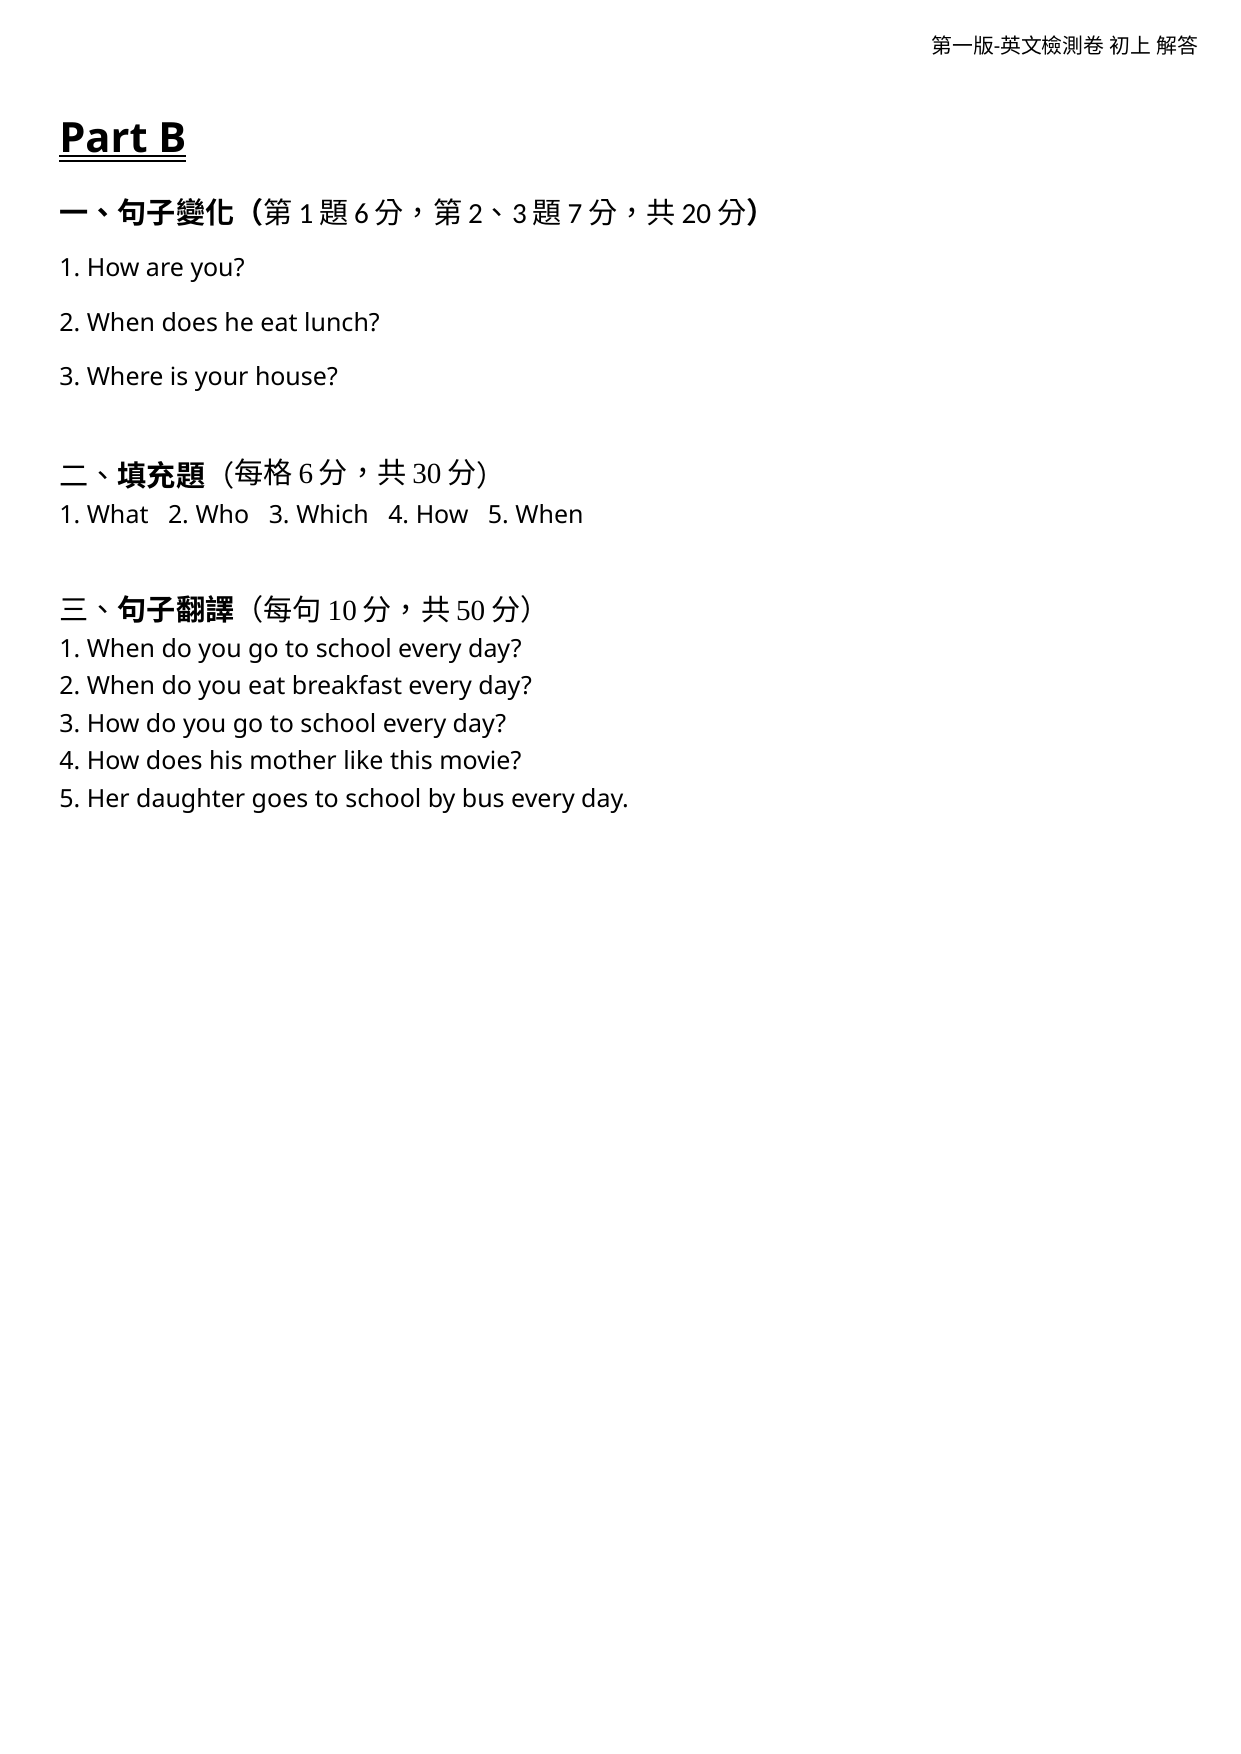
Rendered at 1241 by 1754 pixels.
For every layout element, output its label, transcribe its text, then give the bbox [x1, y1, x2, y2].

text 5. Her daughter goes to school by bus every day. [59, 778, 1198, 816]
text 4. How does his mother like this movie? [59, 741, 1198, 778]
text 3. Where is your house? [59, 357, 1198, 395]
text 1. When do you go to school every day? [59, 628, 1198, 666]
text Part B [59, 98, 1198, 173]
title 二、填充題（每格6分，共30分） [59, 449, 1198, 495]
text 2. When do you eat breakfast every day? [59, 666, 1198, 703]
text 2. When does he eat lunch? [59, 303, 1198, 340]
text 一、句子變化（第1題6分，第2、3題7分，共20分） [59, 173, 1198, 248]
text 1. What 2. Who 3. Which 4. How 5. When [59, 495, 1198, 532]
text 3. How do you go to school every day? [59, 703, 1198, 741]
text 1. How are you? [59, 248, 1198, 286]
title 三、句子翻譯（每句10分，共50分） [59, 589, 1198, 628]
